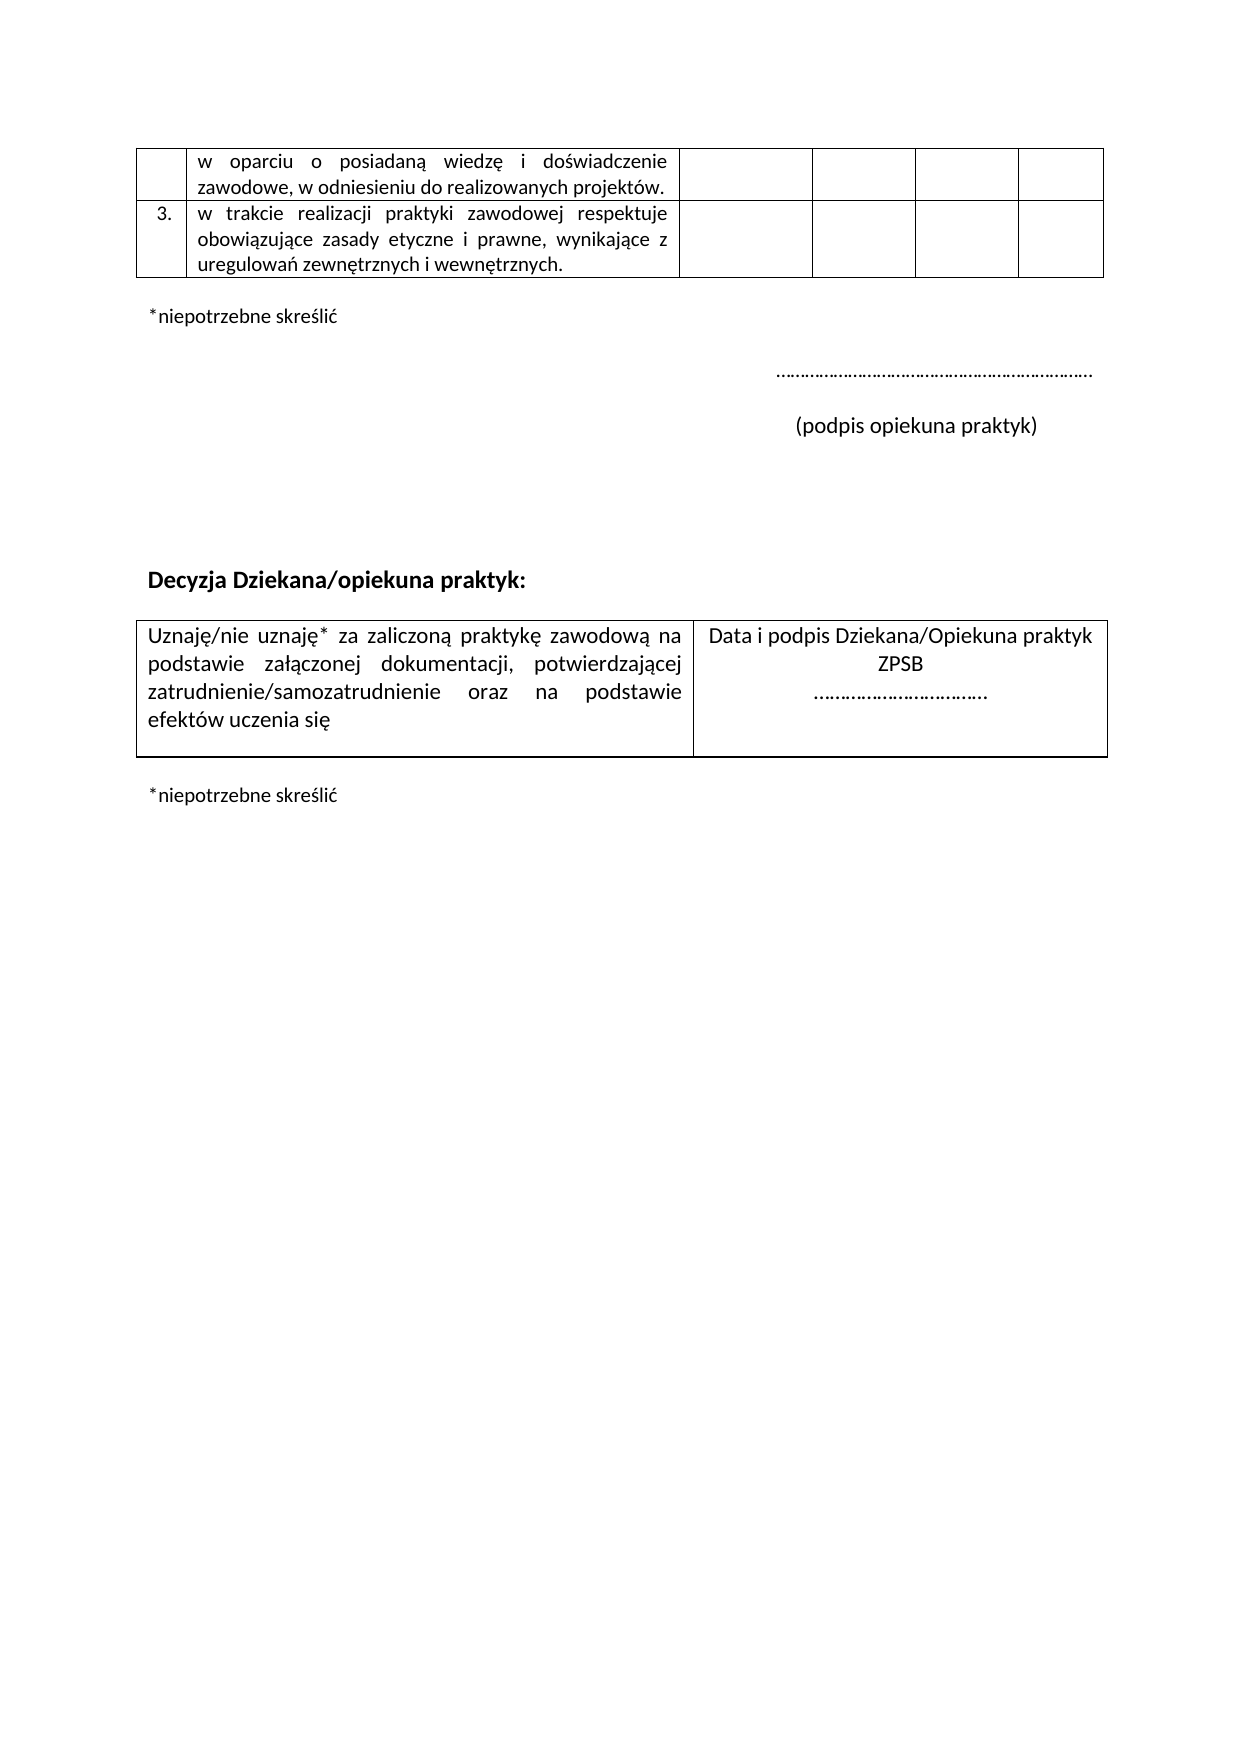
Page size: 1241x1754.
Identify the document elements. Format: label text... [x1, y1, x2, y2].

text *niepotrzebne skreślić [148, 782, 1093, 808]
table_cell [813, 149, 915, 199]
table_cell [137, 201, 186, 277]
text ………………………………………………………… [148, 357, 1093, 382]
text Decyzja Dziekana/opiekuna praktyk: [148, 564, 1093, 595]
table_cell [187, 149, 679, 199]
table_header Uznaję/nie uznaję* za zaliczoną praktykę zawodową na podstawie załączonej dokumentacji, potwierdzającej zatrudnienie/samozatrudnienie oraz na podstawie efektów uczenia się [137, 621, 693, 756]
table_header Data i podpis Dziekana/Opiekuna praktyk ZPSB …………………………… [694, 621, 1107, 756]
text (podpis opiekuna praktyk) [148, 411, 1093, 439]
table_cell [1019, 149, 1103, 199]
table_cell [1019, 201, 1103, 277]
table_cell [680, 201, 812, 277]
table_cell w trakcie realizacji praktyki zawodowej respektuje obowiązujące zasady etyczne i prawne, wynikające z uregulowań zewnętrznych i wewnętrznych. [187, 201, 679, 277]
table_cell [137, 149, 186, 199]
table_cell [680, 149, 812, 199]
table_cell [916, 149, 1018, 199]
text *niepotrzebne skreślić [148, 303, 1093, 328]
table_cell [813, 201, 915, 277]
table_cell [916, 201, 1018, 277]
